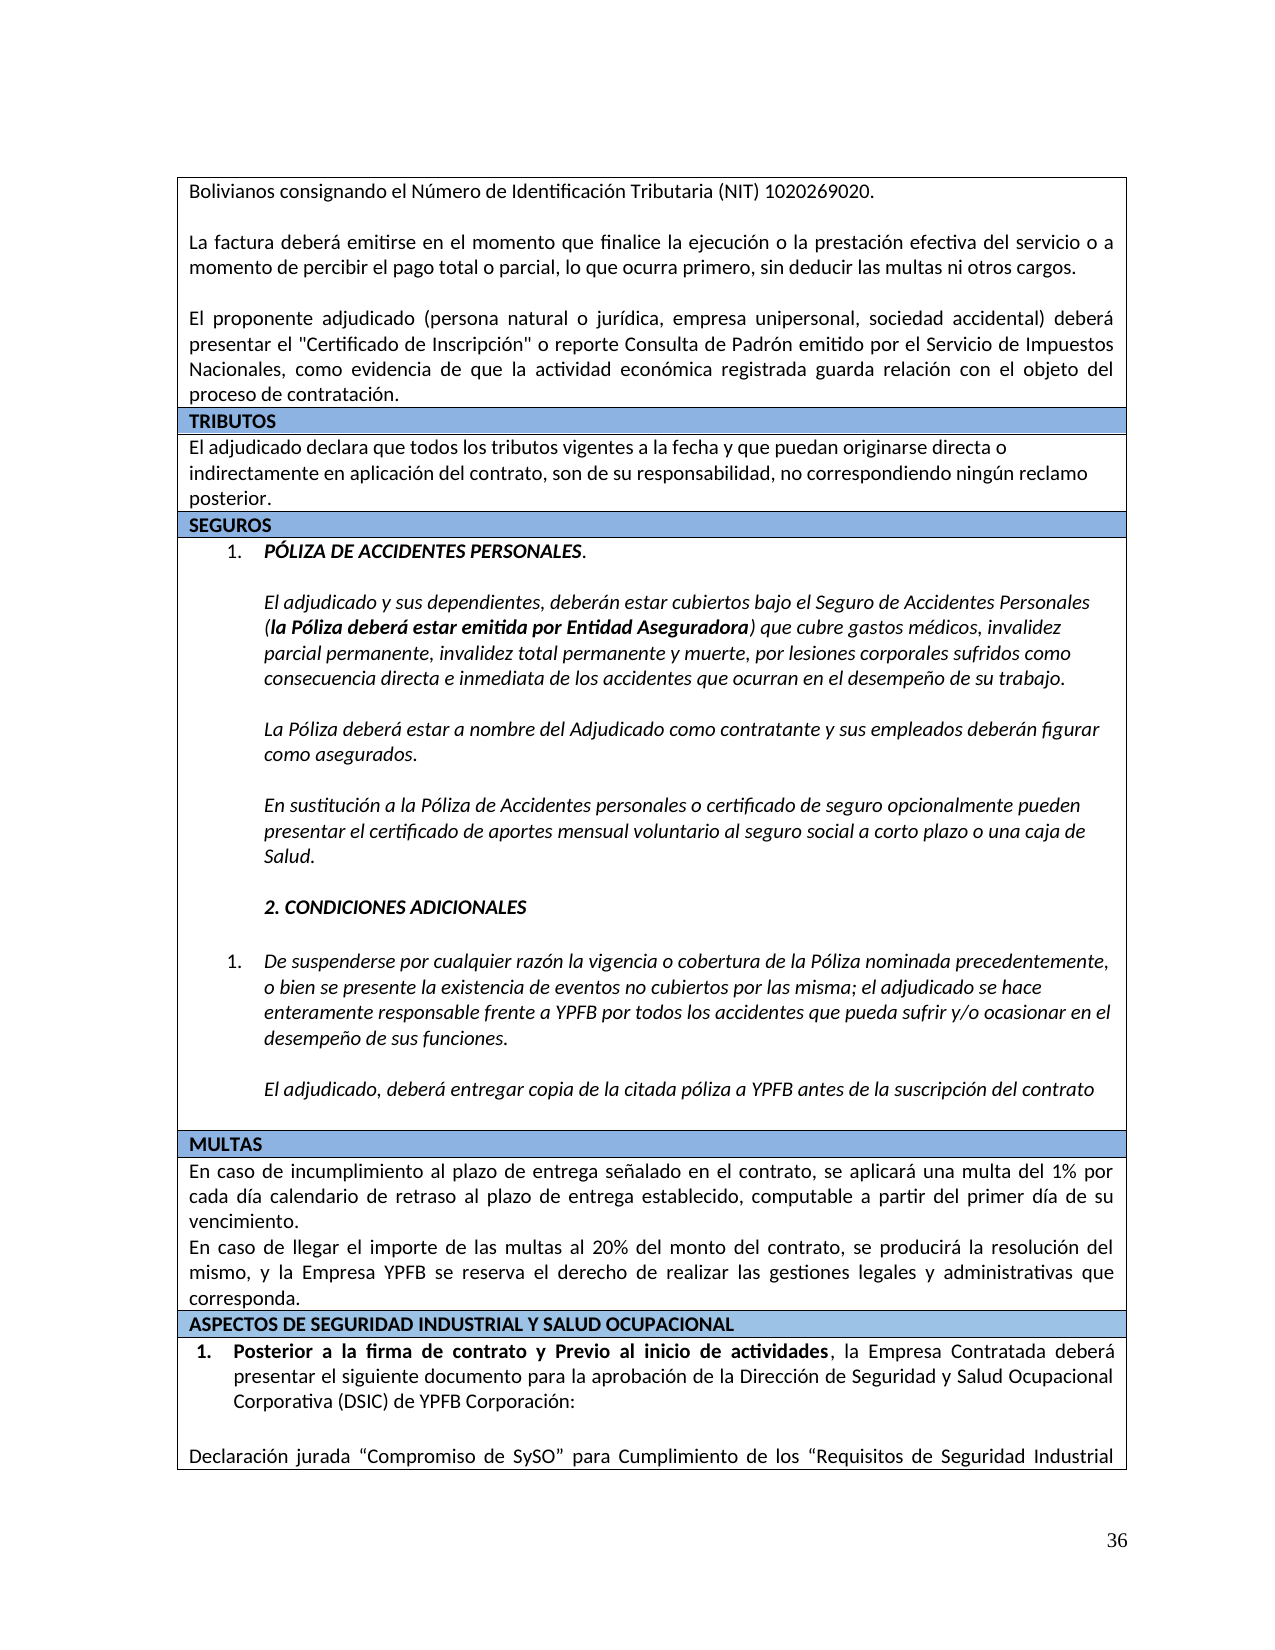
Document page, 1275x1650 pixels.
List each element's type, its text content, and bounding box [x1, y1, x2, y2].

table_cell TRIBUTOS [178, 408, 1126, 433]
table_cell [178, 1338, 1126, 1469]
table_cell PÓLIZA DE ACCIDENTES PERSONALES. El adjudicado y sus dependientes, deberán estar cubiertos bajo el Seguro de Accidentes Personales (la Póliza deberá estar emitida por Entidad Aseguradora) que cubre gastos médicos, invalidez parcial permanente, invalidez total permanente y muerte, por lesiones corporales sufridos como consecuencia directa e inmediata de los accidentes que ocurran en el desempeño de su trabajo. La Póliza deberá estar a nombre del Adjudicado como contratante y sus empleados deberán figurar como asegurados. En sustitución a la Póliza de Accidentes personales o certificado de seguro opcionalmente pueden presentar el certificado de aportes mensual voluntario al seguro social a corto plazo o una caja de Salud. 2. CONDICIONES ADICIONALES De suspenderse por cualquier razón la vigencia o cobertura de la Póliza nominada precedentemente, o bien se presente la existencia de eventos no cubiertos por las misma; el adjudicado se hace enteramente responsable frente a YPFB por todos los accidentes que pueda sufrir y/o ocasionar en el desempeño de sus funciones. El adjudicado, deberá entregar copia de la citada póliza a YPFB antes de la suscripción del contrato [178, 538, 1126, 1130]
table_cell SEGUROS [178, 512, 1126, 537]
table_cell El adjudicado declara que todos los tributos vigentes a la fecha y que puedan originarse directa o indirectamente en aplicación del contrato, son de su responsabilidad, no correspondiendo ningún reclamo posterior. [178, 435, 1126, 511]
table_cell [178, 178, 1126, 407]
table_cell ASPECTOS DE SEGURIDAD INDUSTRIAL Y SALUD OCUPACIONAL [178, 1311, 1126, 1337]
table_cell En caso de incumplimiento al plazo de entrega señalado en el contrato, se aplicará una multa del 1% por cada día calendario de retraso al plazo de entrega establecido, computable a partir del primer día de su vencimiento. En caso de llegar el importe de las multas al 20% del monto del contrato, se producirá la resolución del mismo, y la Empresa YPFB se reserva el derecho de realizar las gestiones legales y administrativas que corresponda. [178, 1158, 1126, 1310]
table_cell MULTAS [178, 1131, 1126, 1157]
